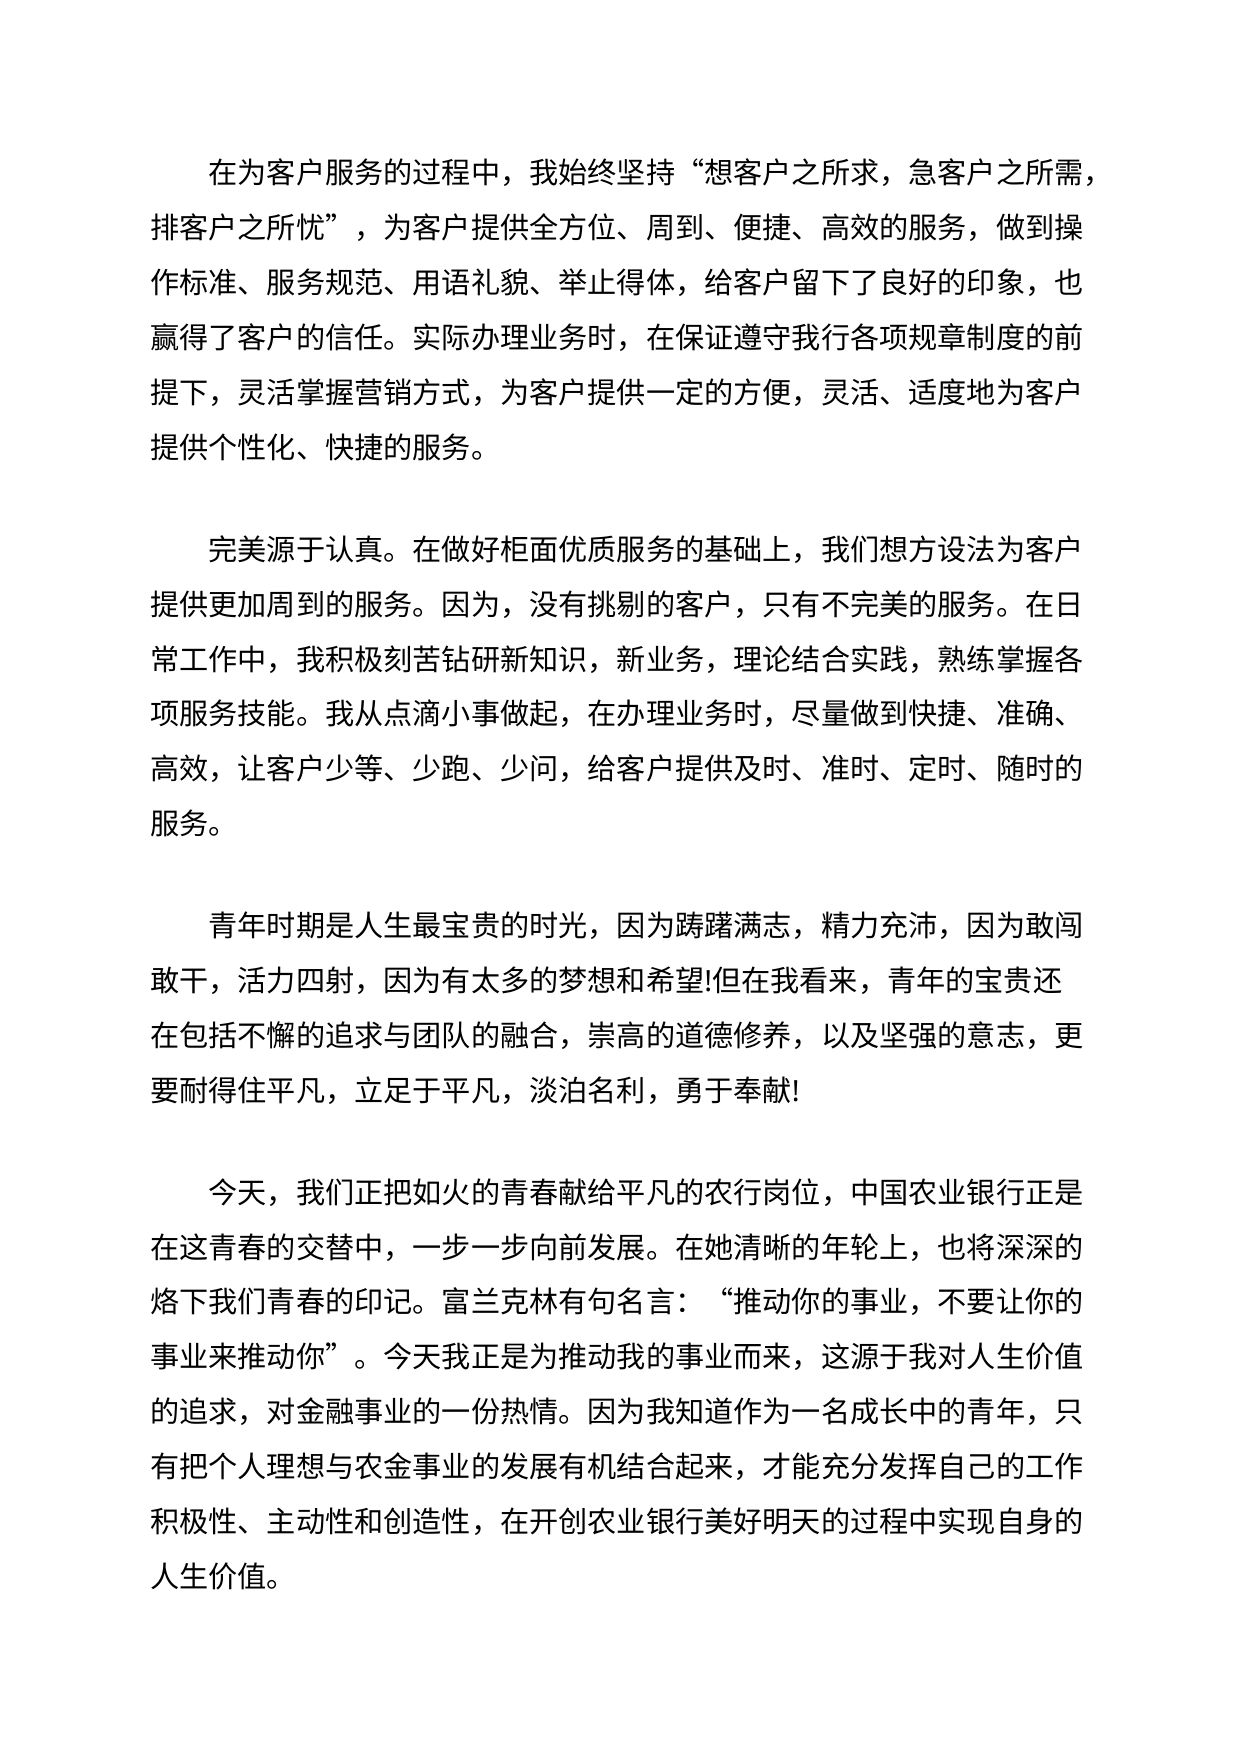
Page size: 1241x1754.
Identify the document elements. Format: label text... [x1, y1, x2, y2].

text 在为客户服务的过程中，我始终坚持“想客户之所求，急客户之所需，排客户之所忧”，为客户提供全方位、周到、便捷、高效的服务，做到操作标准、服务规范、用语礼貌、举止得体，给客户留下了良好的印象，也赢得了客户的信任。实际办理业务时，在保证遵守我行各项规章制度的前提下，灵活掌握营销方式，为客户提供一定的方便，灵活、适度地为客户提供个性化、快捷的服务。 [150, 150, 1090, 467]
text 今天，我们正把如火的青春献给平凡的农行岗位，中国农业银行正是在这青春的交替中，一步一步向前发展。在她清晰的年轮上，也将深深的烙下我们青春的印记。富兰克林有句名言：“推动你的事业，不要让你的事业来推动你”。今天我正是为推动我的事业而来，这源于我对人生价值的追求，对金融事业的一份热情。因为我知道作为一名成长中的青年，只有把个人理想与农金事业的发展有机结合起来，才能充分发挥自己的工作积极性、主动性和创造性，在开创农业银行美好明天的过程中实现自身的人生价值。 [150, 1169, 1090, 1596]
text 青年时期是人生最宝贵的时光，因为踌躇满志，精力充沛，因为敢闯敢干，活力四射，因为有太多的梦想和希望!但在我看来，青年的宝贵还在包括不懈的追求与团队的融合，崇高的道德修养，以及坚强的意志，更要耐得住平凡，立足于平凡，淡泊名利，勇于奉献! [150, 902, 1090, 1110]
text 完美源于认真。在做好柜面优质服务的基础上，我们想方设法为客户提供更加周到的服务。因为，没有挑剔的客户，只有不完美的服务。在日常工作中，我积极刻苦钻研新知识，新业务，理论结合实践，熟练掌握各项服务技能。我从点滴小事做起，在办理业务时，尽量做到快捷、准确、高效，让客户少等、少跑、少问，给客户提供及时、准时、定时、随时的服务。 [150, 526, 1090, 843]
